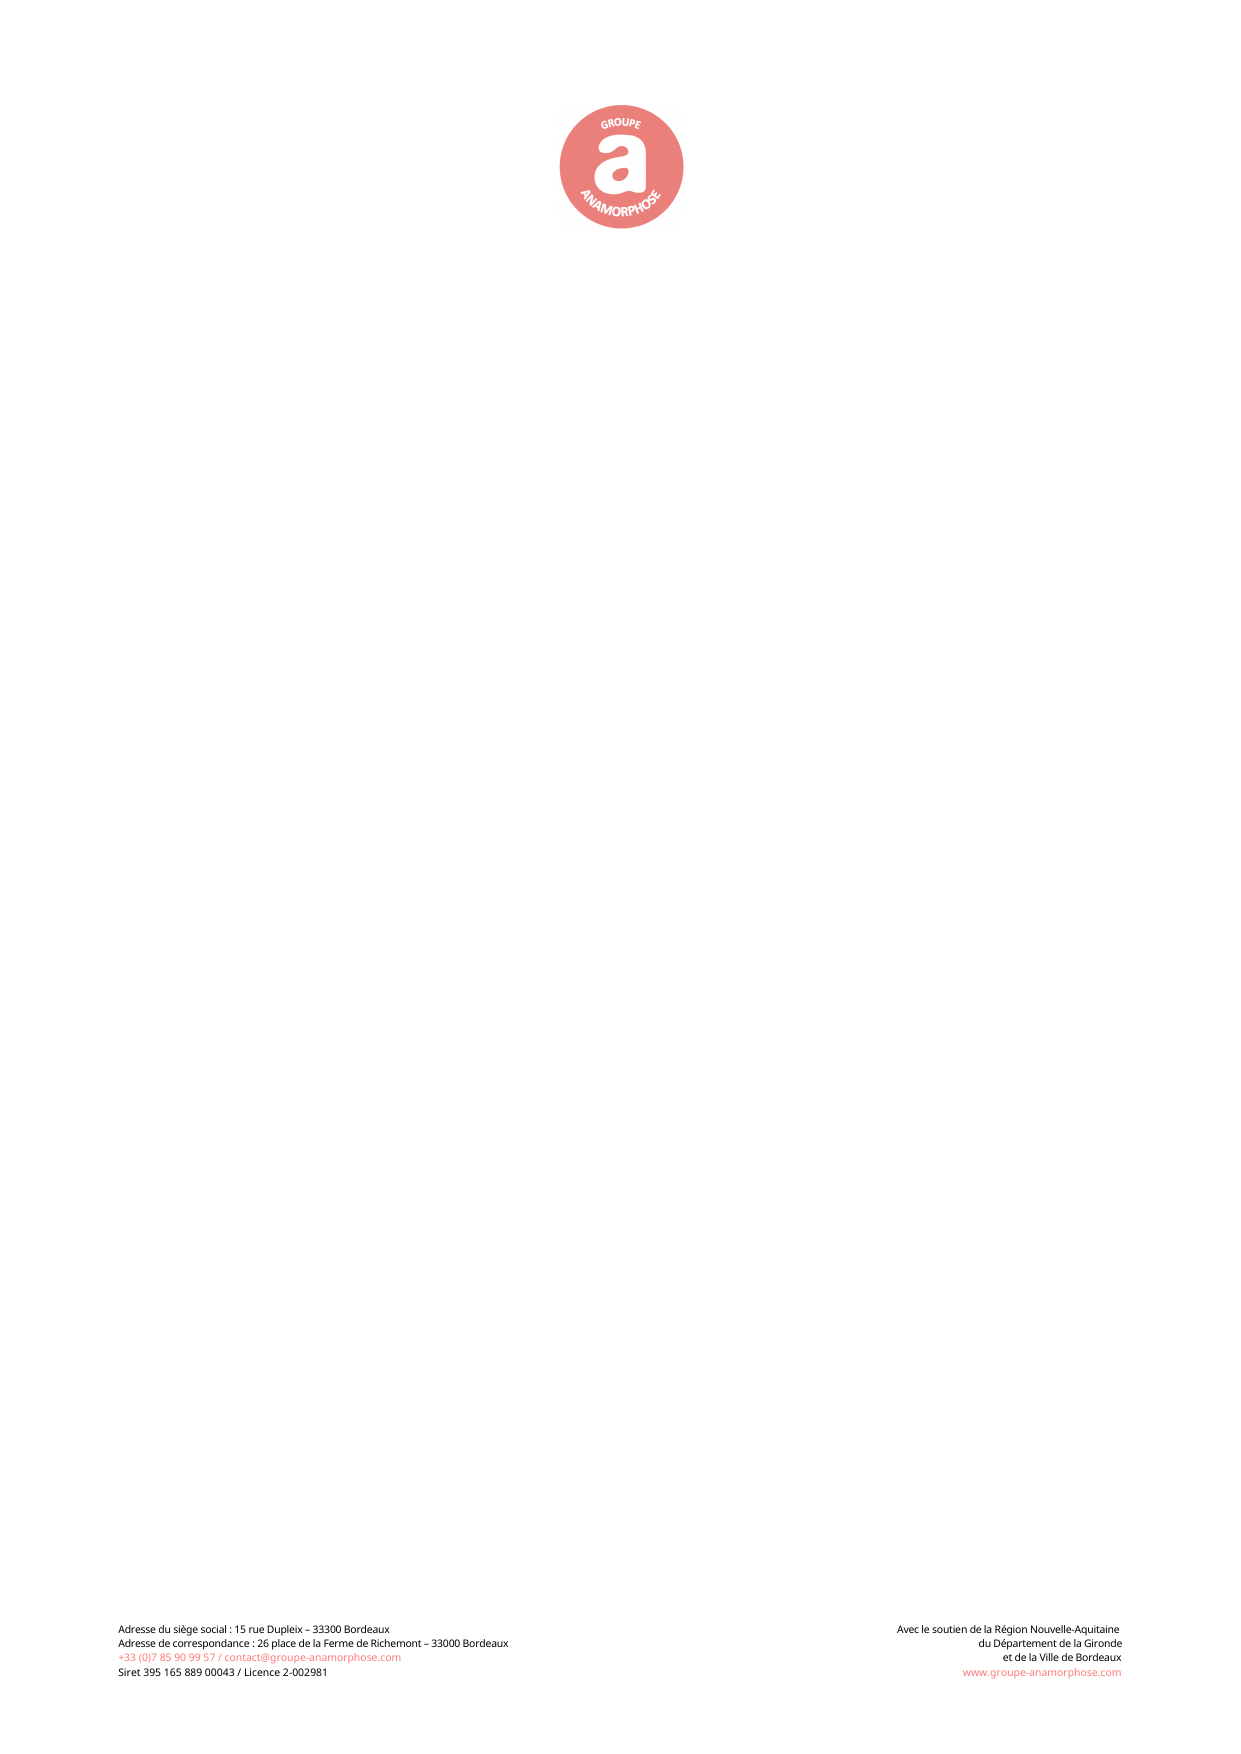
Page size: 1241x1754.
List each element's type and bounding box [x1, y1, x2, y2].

picture [554, 103, 686, 231]
